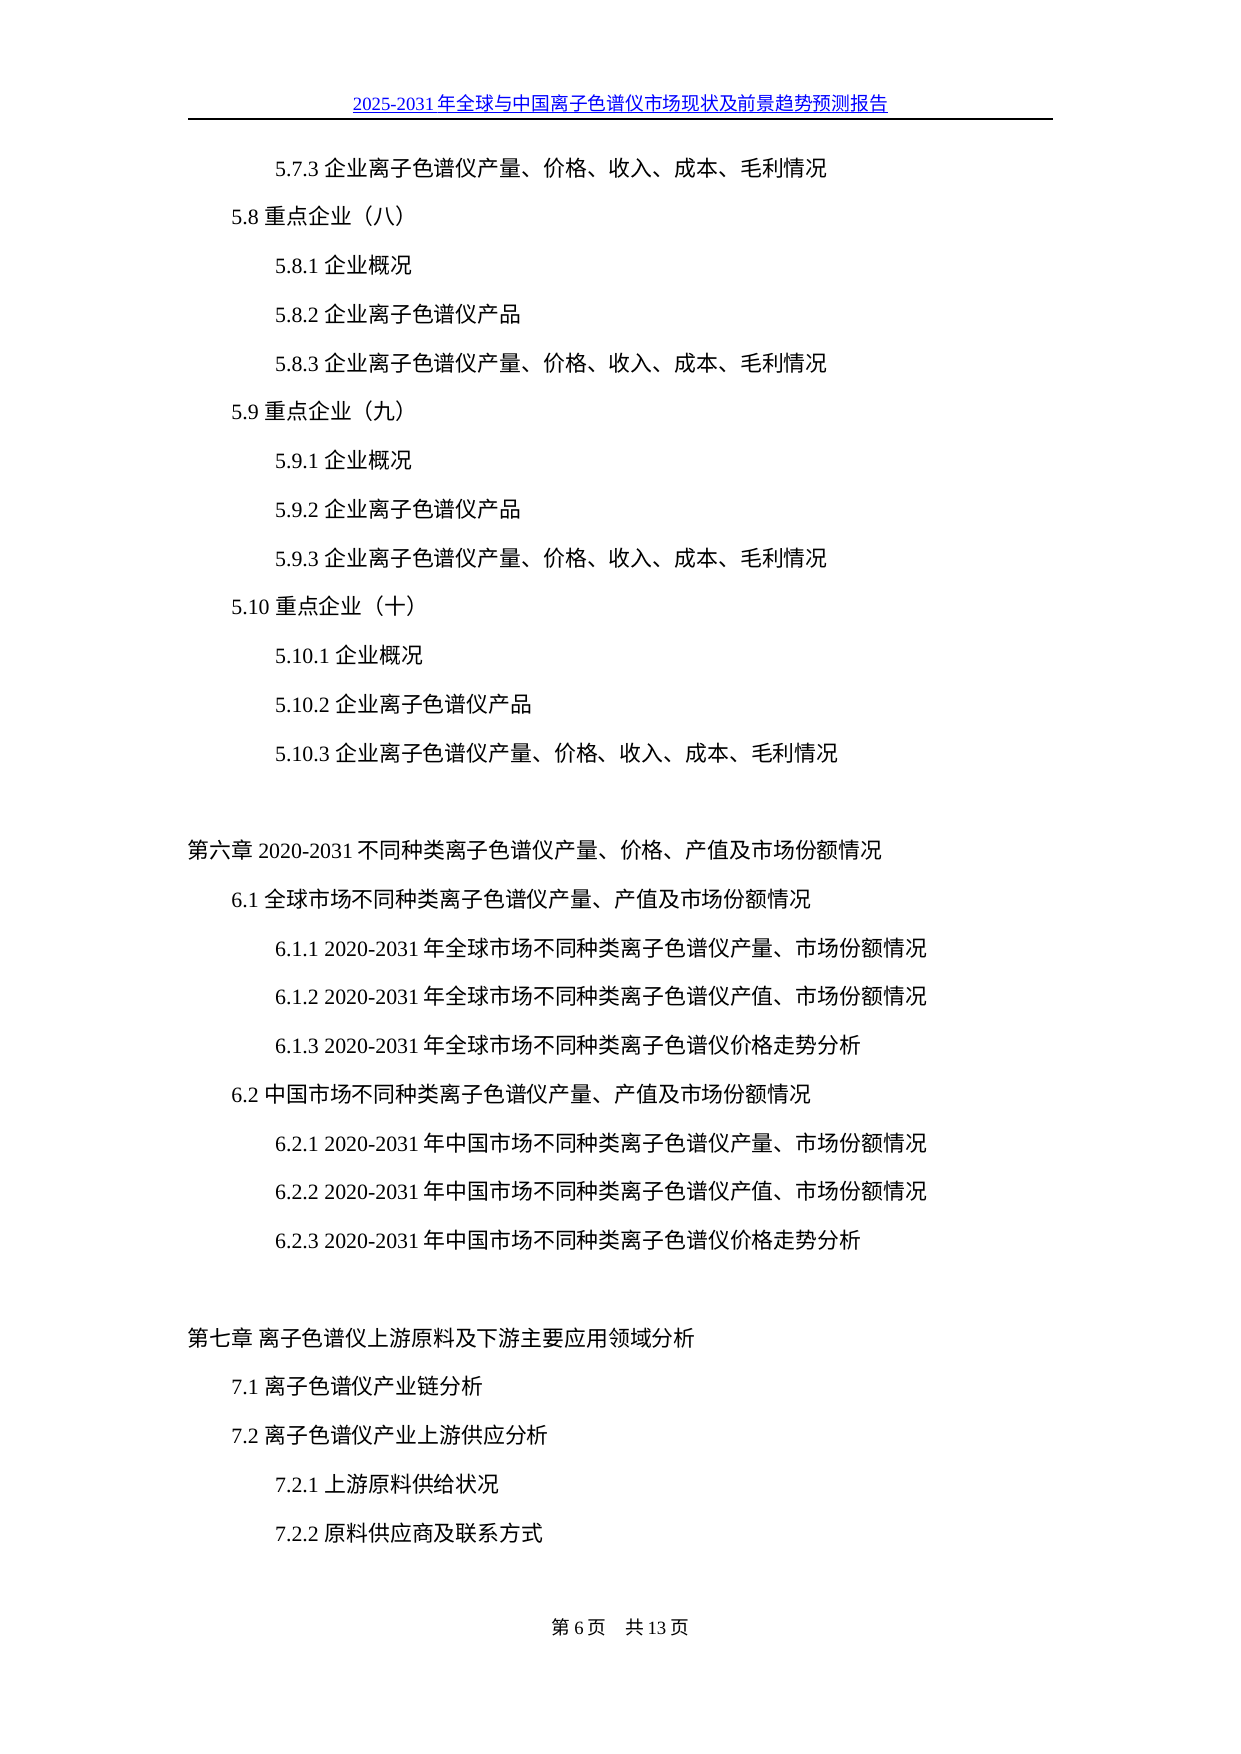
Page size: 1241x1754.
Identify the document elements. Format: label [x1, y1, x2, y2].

text [187, 150, 1053, 1548]
